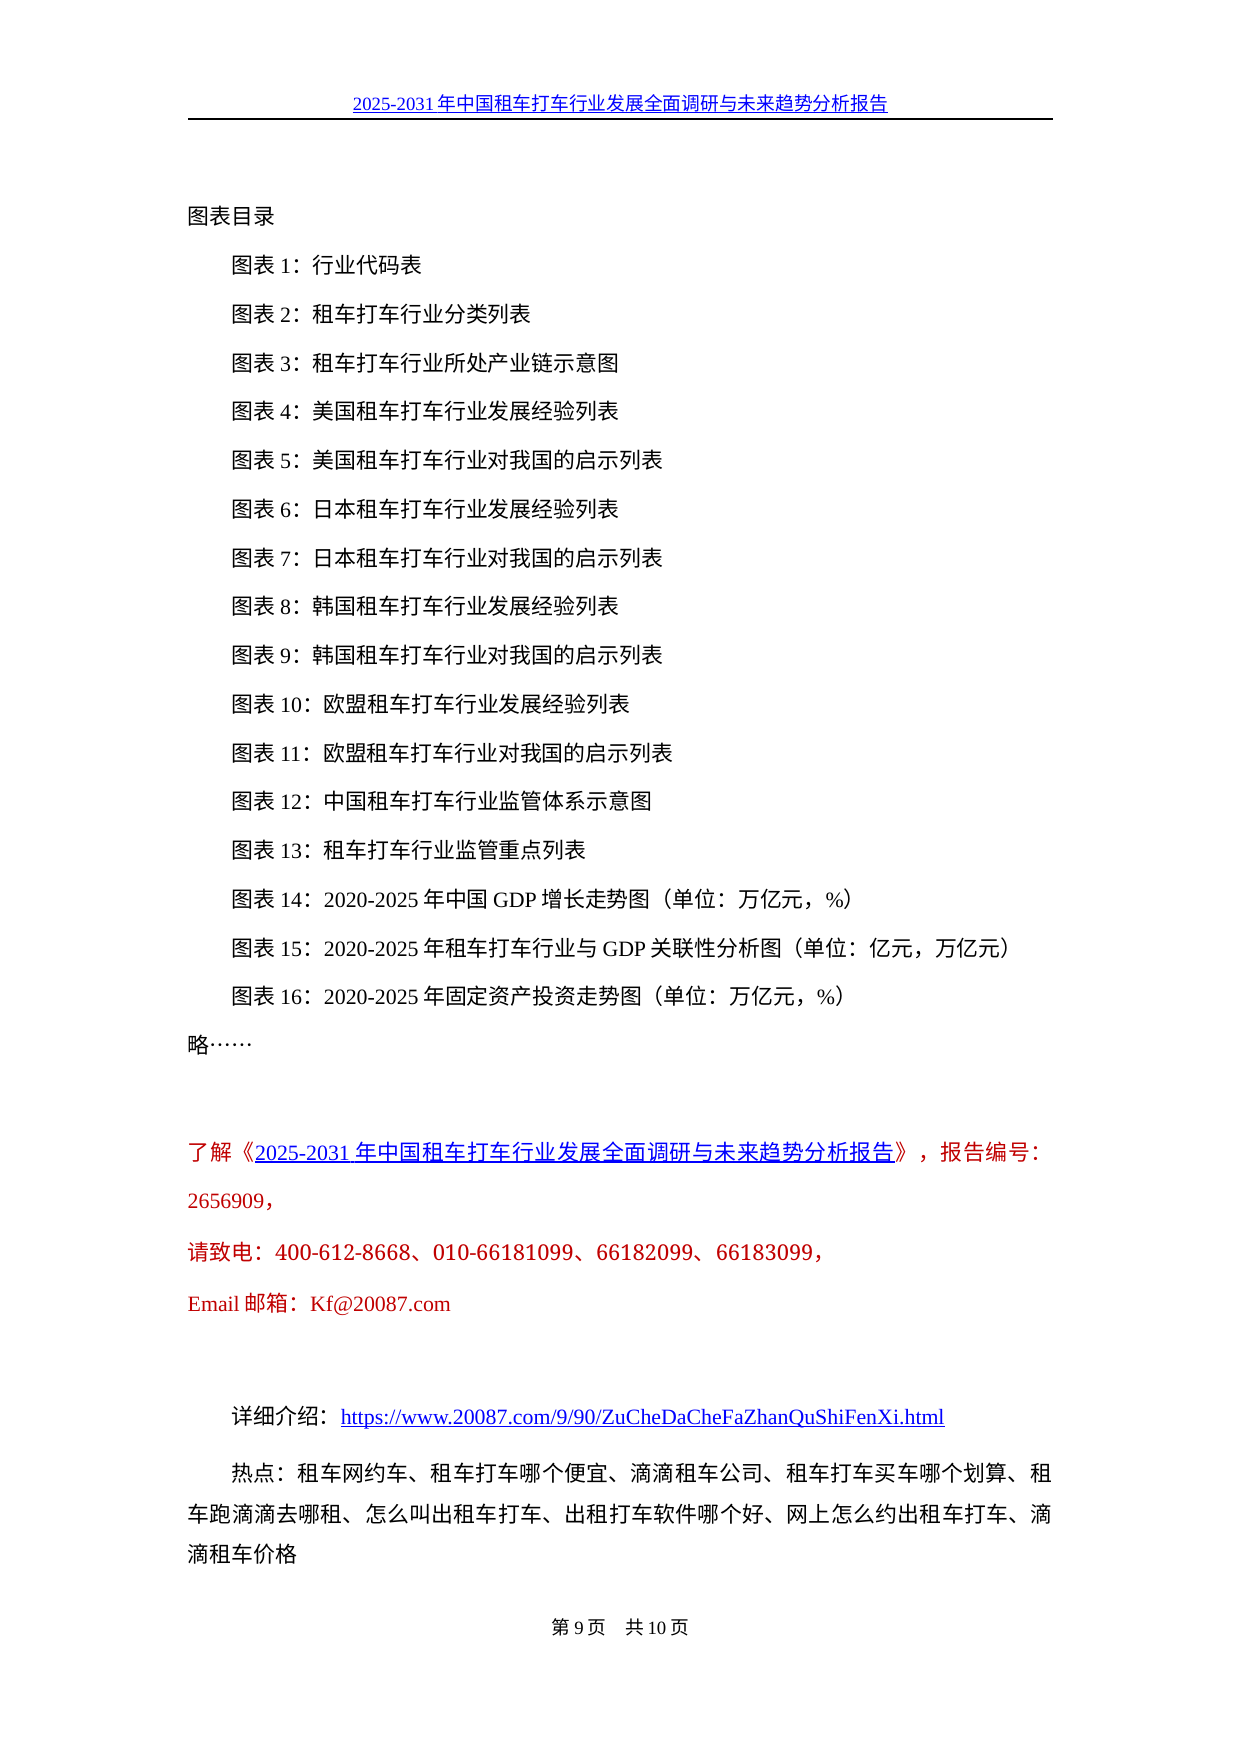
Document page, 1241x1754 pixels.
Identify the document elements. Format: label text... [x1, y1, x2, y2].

text 了解《2025-2031年中国租车打车行业发展全面调研与未来趋势分析报告》，报告编号：2656909， [187, 1134, 1053, 1215]
text 热点：租车网约车、租车打车哪个便宜、滴滴租车公司、租车打车买车哪个划算、租车跑滴滴去哪租、怎么叫出租车打车、出租打车软件哪个好、网上怎么约出租车打车、滴滴租车价格 [187, 1456, 1053, 1569]
text Email邮箱：Kf@20087.com [187, 1286, 1053, 1318]
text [187, 150, 1053, 1060]
text 请致电：400-612-8668、010-66181099、66182099、66183099， [187, 1234, 1053, 1267]
text 详细介绍：https://www.20087.com/9/90/ZuCheDaCheFaZhanQuShiFenXi.html [187, 1399, 1053, 1431]
